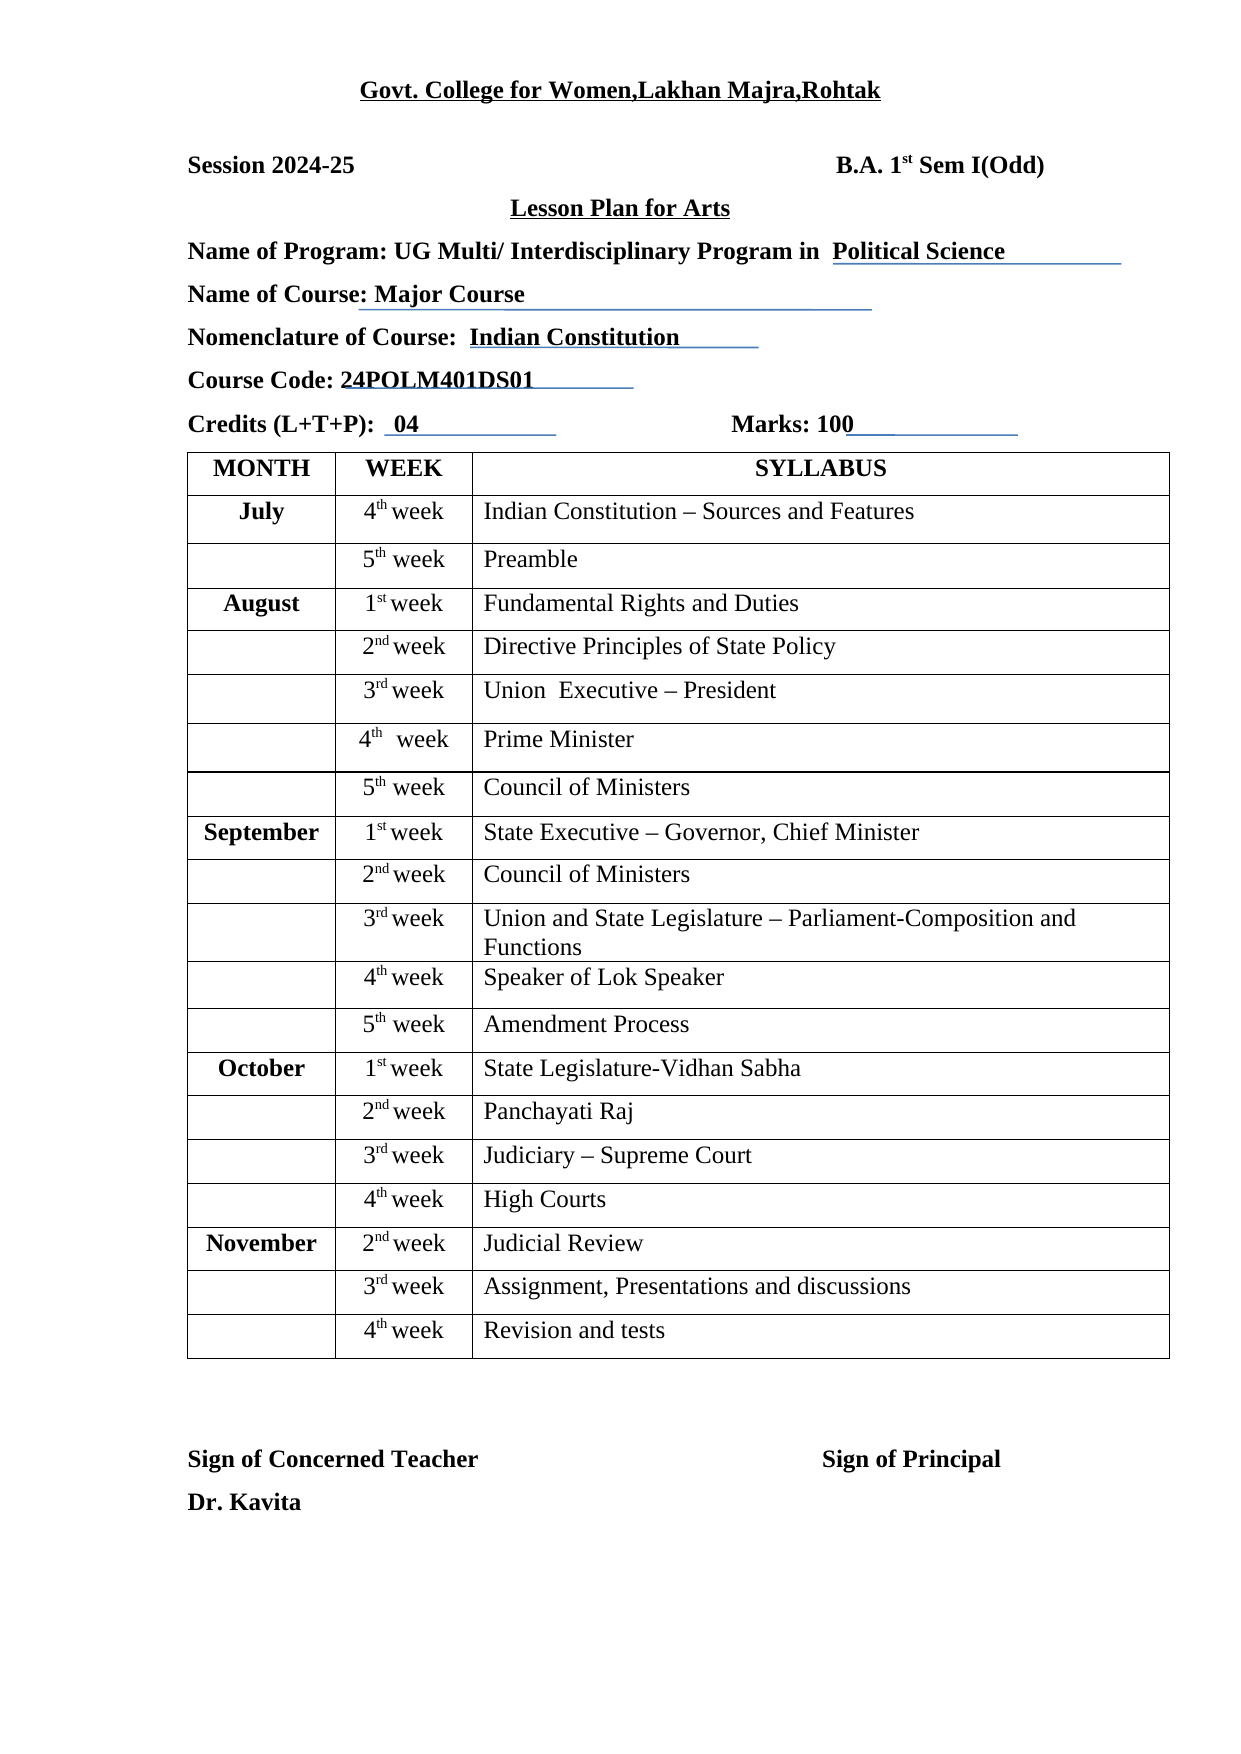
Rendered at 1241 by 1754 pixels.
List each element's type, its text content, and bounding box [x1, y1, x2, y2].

table_cell 2nd week [336, 631, 472, 674]
table_cell Directive Principles of State Policy [473, 631, 1169, 674]
table_cell 1st week [336, 1053, 472, 1095]
table_cell August [188, 589, 335, 630]
table_cell 5th week [336, 544, 472, 587]
table_cell [188, 675, 335, 723]
table_cell [188, 860, 335, 902]
table_cell [188, 724, 335, 771]
text Course Code: 24POLM401DS01 [187, 366, 1053, 394]
table_cell October [188, 1053, 335, 1095]
table_cell [188, 1315, 335, 1358]
text Dr. Kavita [187, 1487, 1053, 1516]
table_cell State Legislature-Vidhan Sabha [473, 1053, 1169, 1095]
table_cell Amendment Process [473, 1009, 1169, 1052]
table_cell 4th week [336, 962, 472, 1008]
table_header WEEK [336, 453, 472, 495]
table_cell 1st week [336, 589, 472, 630]
table_cell High Courts [473, 1184, 1169, 1227]
text Nomenclature of Course: Indian Constitution [187, 322, 1053, 351]
table_header MONTH [188, 453, 335, 495]
table_cell 2nd week [336, 1096, 472, 1139]
table_cell [188, 1096, 335, 1139]
table_cell 4th week [336, 496, 472, 543]
table_cell 4th week [336, 724, 472, 771]
table_cell 3rd week [336, 904, 472, 961]
text Sign of Concerned Teacher Sign of Principal [187, 1444, 1053, 1473]
table_cell [188, 962, 335, 1008]
table_cell 3rd week [336, 675, 472, 723]
table_cell Speaker of Lok Speaker [473, 962, 1169, 1008]
table_cell [188, 544, 335, 587]
table_cell 1st week [336, 817, 472, 858]
text Name of Program: UG Multi/ Interdisciplinary Program in Political Science [187, 236, 1053, 265]
table_cell Revision and tests [473, 1315, 1169, 1358]
text Name of Course: Major Course [187, 279, 1053, 308]
table_cell September [188, 817, 335, 858]
text Credits (L+T+P): 04 Marks: 100 [187, 409, 1053, 437]
table_cell Union Executive – President [473, 675, 1169, 723]
text Session 2024-25 B.A. 1st Sem I(Odd) [187, 150, 1053, 179]
table_cell [188, 1271, 335, 1314]
table_cell November [188, 1228, 335, 1270]
table_cell Indian Constitution – Sources and Features [473, 496, 1169, 543]
table_cell July [188, 496, 335, 543]
table_cell [188, 773, 335, 816]
text Lesson Plan for Arts [187, 193, 1053, 222]
table_cell 2nd week [336, 860, 472, 902]
table_cell 3rd week [336, 1140, 472, 1183]
table_cell [188, 631, 335, 674]
table_cell Assignment, Presentations and discussions [473, 1271, 1169, 1314]
table_cell Preamble [473, 544, 1169, 587]
table_cell 5th week [336, 773, 472, 816]
table_cell 3rd week [336, 1271, 472, 1314]
table_cell 4th week [336, 1184, 472, 1227]
table_cell Council of Ministers [473, 860, 1169, 902]
table_cell 4th week [336, 1315, 472, 1358]
table_cell [188, 1184, 335, 1227]
table_cell [188, 1140, 335, 1183]
table_cell 2nd week [336, 1228, 472, 1270]
table_cell [188, 1009, 335, 1052]
table_cell Judicial Review [473, 1228, 1169, 1270]
table_cell Council of Ministers [473, 773, 1169, 816]
table_cell Panchayati Raj [473, 1096, 1169, 1139]
table_cell Judiciary – Supreme Court [473, 1140, 1169, 1183]
table_cell Union and State Legislature – Parliament-Composition and Functions [473, 904, 1169, 961]
table_cell Prime Minister [473, 724, 1169, 771]
table_header SYLLABUS [473, 453, 1169, 495]
table_cell Fundamental Rights and Duties [473, 589, 1169, 630]
table_cell [188, 904, 335, 961]
table_cell 5th week [336, 1009, 472, 1052]
table_cell State Executive – Governor, Chief Minister [473, 817, 1169, 858]
